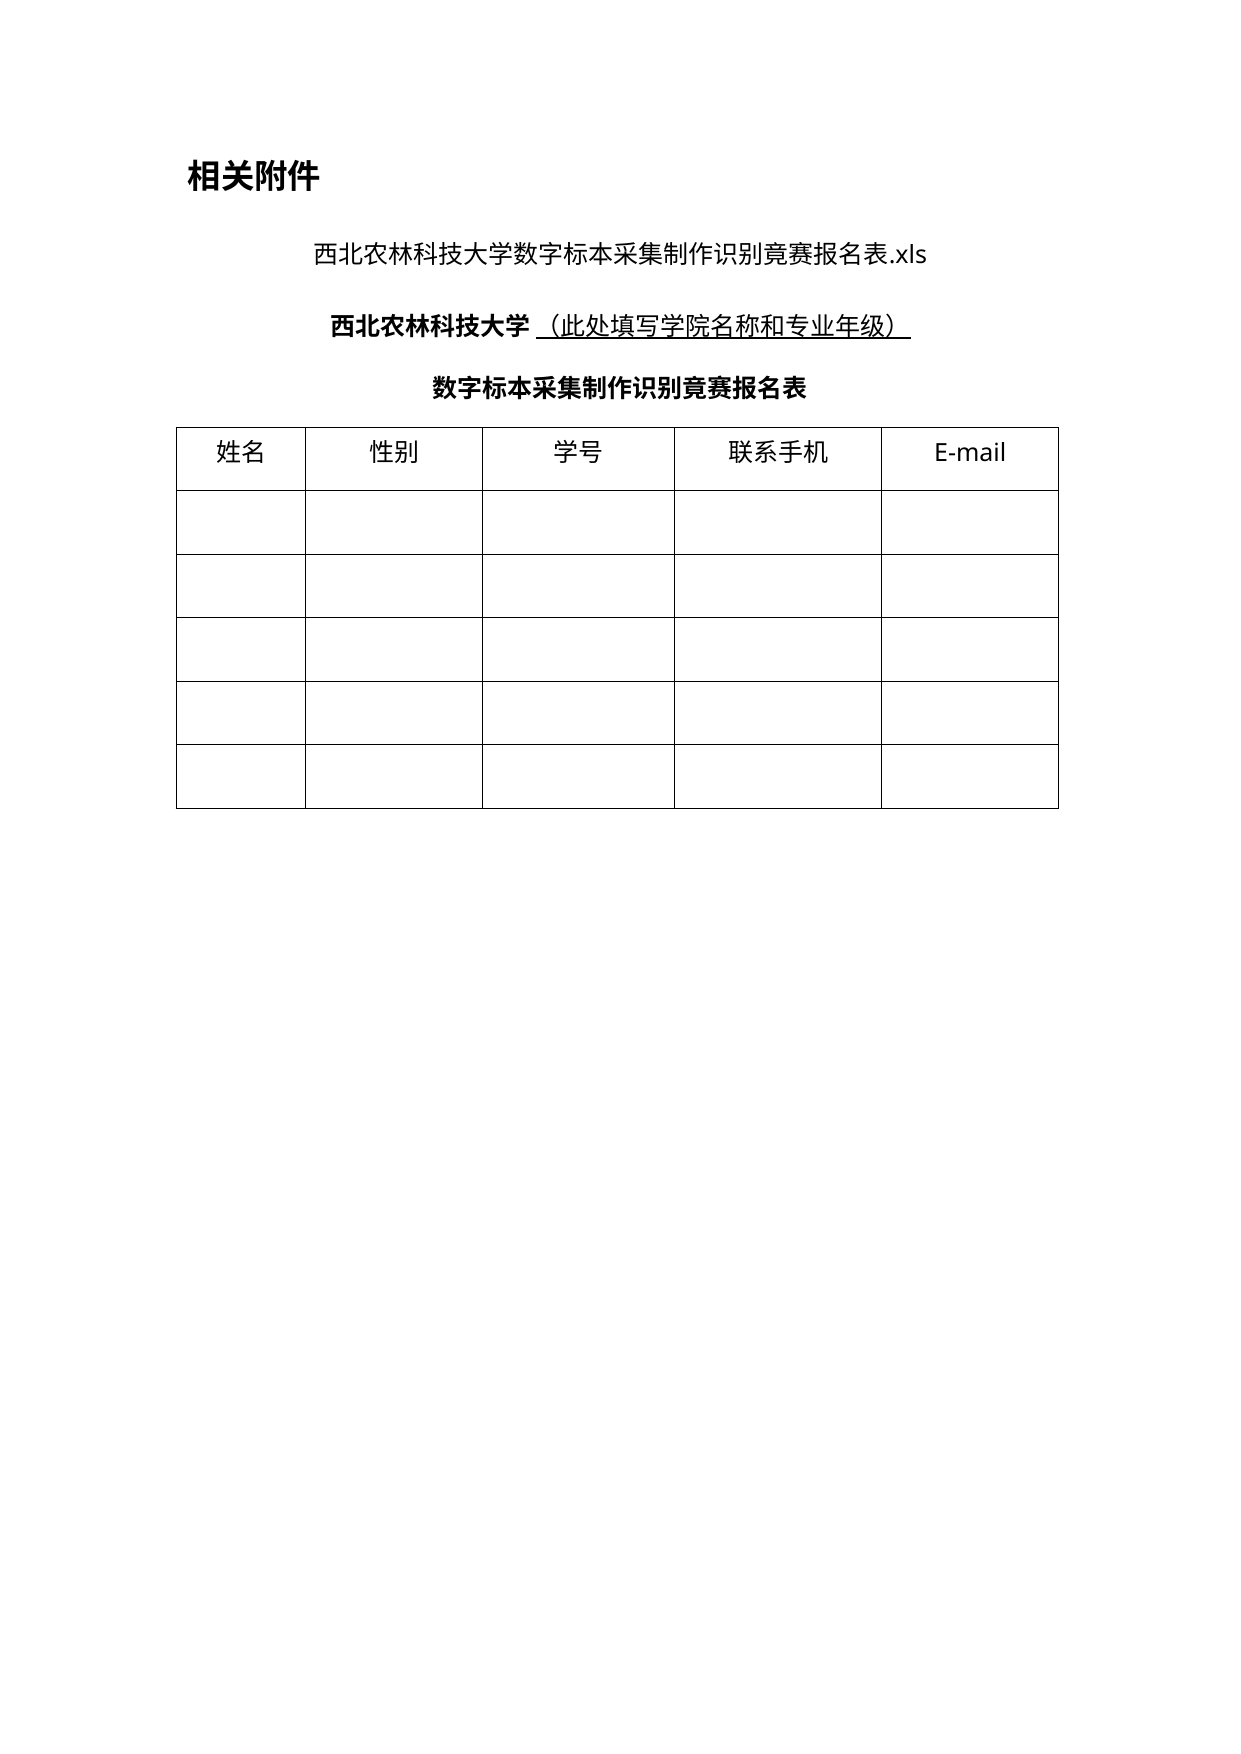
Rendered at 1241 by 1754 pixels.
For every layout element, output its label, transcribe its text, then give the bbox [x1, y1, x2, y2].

table_cell [306, 682, 482, 744]
table_cell [675, 491, 881, 554]
table_header 学号 [483, 428, 674, 490]
table_cell [675, 618, 881, 681]
text 西北农林科技大学 （此处填写学院名称和专业年级） [187, 302, 1053, 343]
table_header 姓名 [177, 428, 305, 490]
table_cell [882, 682, 1058, 744]
table_cell [177, 745, 305, 808]
table_cell [177, 555, 305, 617]
table_cell [306, 618, 482, 681]
table_cell [483, 682, 674, 744]
text 数字标本采集制作识别竟赛报名表 [187, 364, 1053, 406]
table_cell [882, 618, 1058, 681]
table_cell [306, 745, 482, 808]
table_cell [483, 745, 674, 808]
table_cell [306, 491, 482, 554]
table_cell [882, 491, 1058, 554]
text 相关附件 [187, 150, 1053, 198]
table_header 性别 [306, 428, 482, 490]
table_header 联系手机 [675, 428, 881, 490]
table_cell [675, 682, 881, 744]
table_cell [882, 745, 1058, 808]
table_cell [306, 555, 482, 617]
table_cell [177, 618, 305, 681]
table_cell [675, 745, 881, 808]
table_cell [882, 555, 1058, 617]
table_cell [177, 682, 305, 744]
table_cell [483, 555, 674, 617]
table_cell [177, 491, 305, 554]
text 西北农林科技大学数字标本采集制作识别竟赛报名表.xls [187, 235, 1053, 271]
table_cell [483, 618, 674, 681]
table_header E-mail [882, 428, 1058, 490]
table_cell [483, 491, 674, 554]
table_cell [675, 555, 881, 617]
